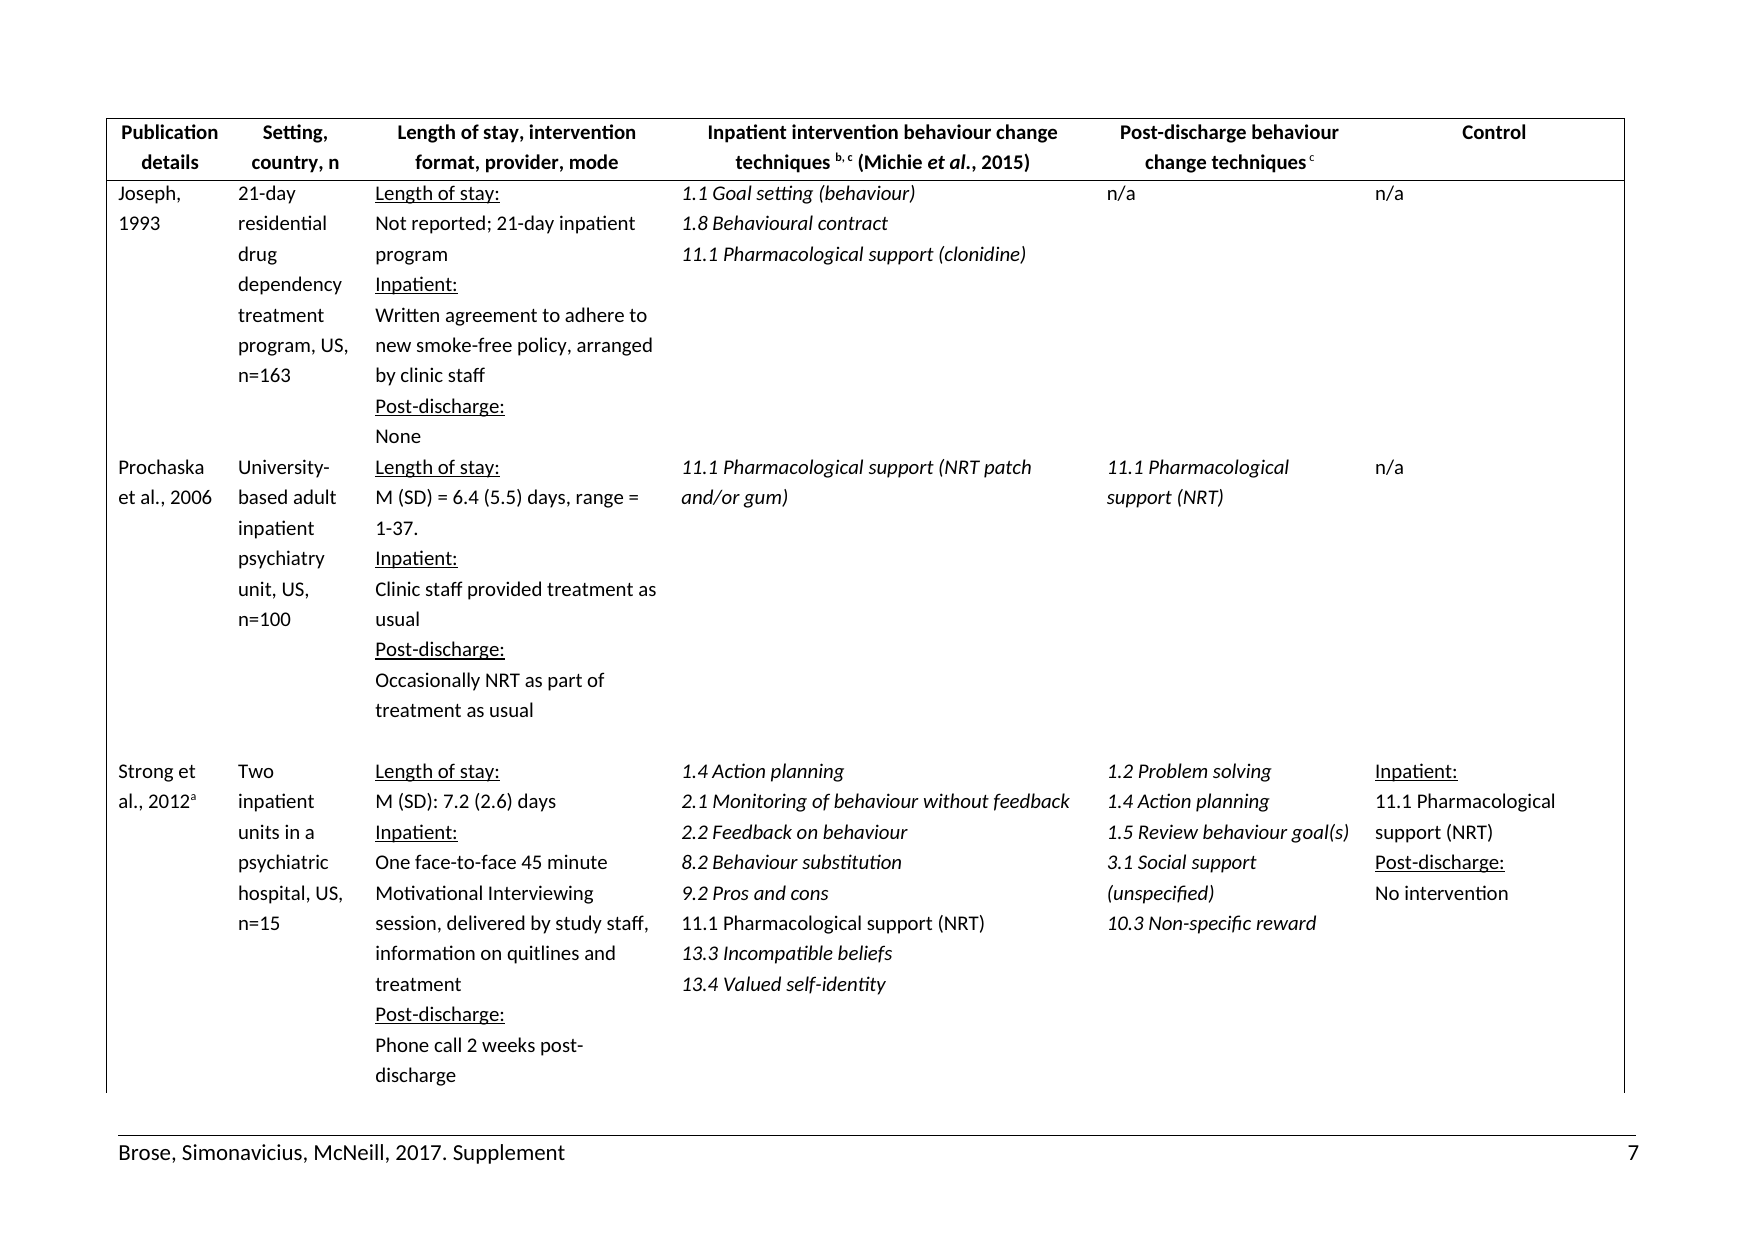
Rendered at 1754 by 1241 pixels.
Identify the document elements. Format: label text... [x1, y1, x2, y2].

table_header Setting, country, n [227, 119, 364, 180]
table_cell Two inpatient units in a psychiatric hospital, US, n=15 [227, 758, 364, 1093]
table_cell Prochaska et al., 2006 [107, 454, 227, 758]
table_cell 1.1 Goal setting (behaviour) 1.8 Behavioural contract 11.1 Pharmacological support (clonidine) [670, 181, 1095, 454]
table_cell University- based adult inpatient psychiatry unit, US, n=100 [227, 454, 364, 758]
table_header Publication details [107, 119, 227, 180]
table_cell 11.1 Pharmacological support (NRT) [1095, 454, 1364, 758]
table_header Post-discharge behaviour change techniques c [1095, 119, 1364, 180]
table_cell n/a [1364, 454, 1624, 758]
table_cell Joseph, 1993 [107, 181, 227, 454]
table_header Control [1364, 119, 1624, 180]
table_cell 21-day residential drug dependency treatment program, US, n=163 [227, 181, 364, 454]
table_cell 1.2 Problem solving 1.4 Action planning 1.5 Review behaviour goal(s) 3.1 Social support (unspecified) 10.3 Non-specific reward [1095, 758, 1364, 1093]
table_header Inpatient intervention behaviour change techniques b, c (Michie et al., 2015) [670, 119, 1095, 180]
table_cell Inpatient: 11.1 Pharmacological support (NRT) Post-discharge: No intervention [1364, 758, 1624, 1093]
table_header Length of stay, intervention format, provider, mode [364, 119, 670, 180]
table_cell Length of stay: M (SD) = 6.4 (5.5) days, range = 1-37. Inpatient: Clinic staff provided treatment as usual Post-discharge: Occasionally NRT as part of treatment as usual [364, 454, 670, 758]
table_cell 11.1 Pharmacological support (NRT patch and/or gum) [670, 454, 1095, 758]
table_cell n/a [1364, 181, 1624, 454]
table_cell Length of stay: Not reported; 21-day inpatient program Inpatient: Written agreement to adhere to new smoke-free policy, arranged by clinic staff Post-discharge: None [364, 181, 670, 454]
table_cell Strong et al., 2012a [107, 758, 227, 1093]
table_cell n/a [1095, 181, 1364, 454]
